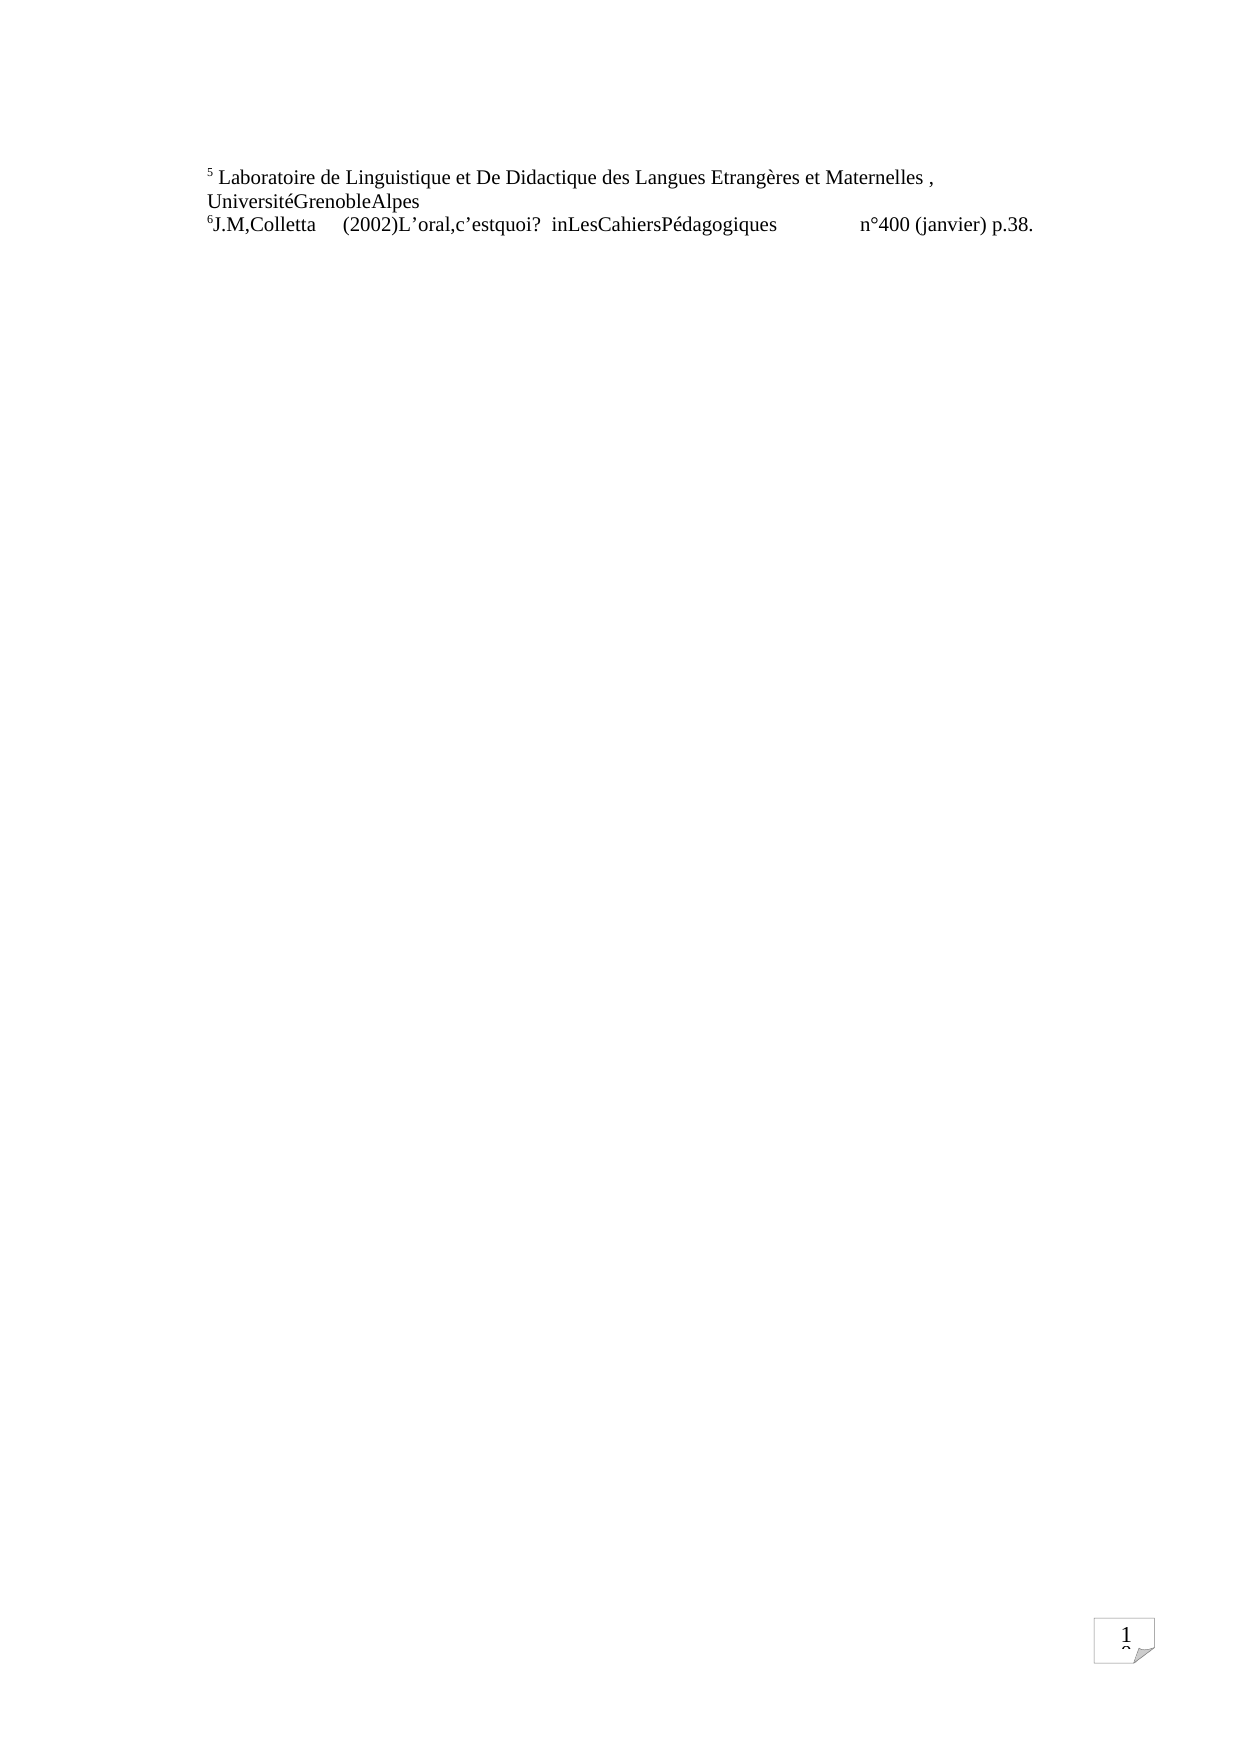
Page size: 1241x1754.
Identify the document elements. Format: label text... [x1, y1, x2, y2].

picture [1135, 1649, 1155, 1664]
picture [1136, 1650, 1149, 1660]
picture [1133, 1647, 1138, 1661]
text 5 Laboratoire de Linguistique et De Didactique des Langues Etrangères et Maternelles , UniversitéGrenobleAlpes [207, 164, 1029, 213]
text 6J.M,Colletta (2002)L’oral,c’estquoi? inLesCahiersPédagogiques n°400 (janvier) p.38. [207, 213, 1201, 236]
